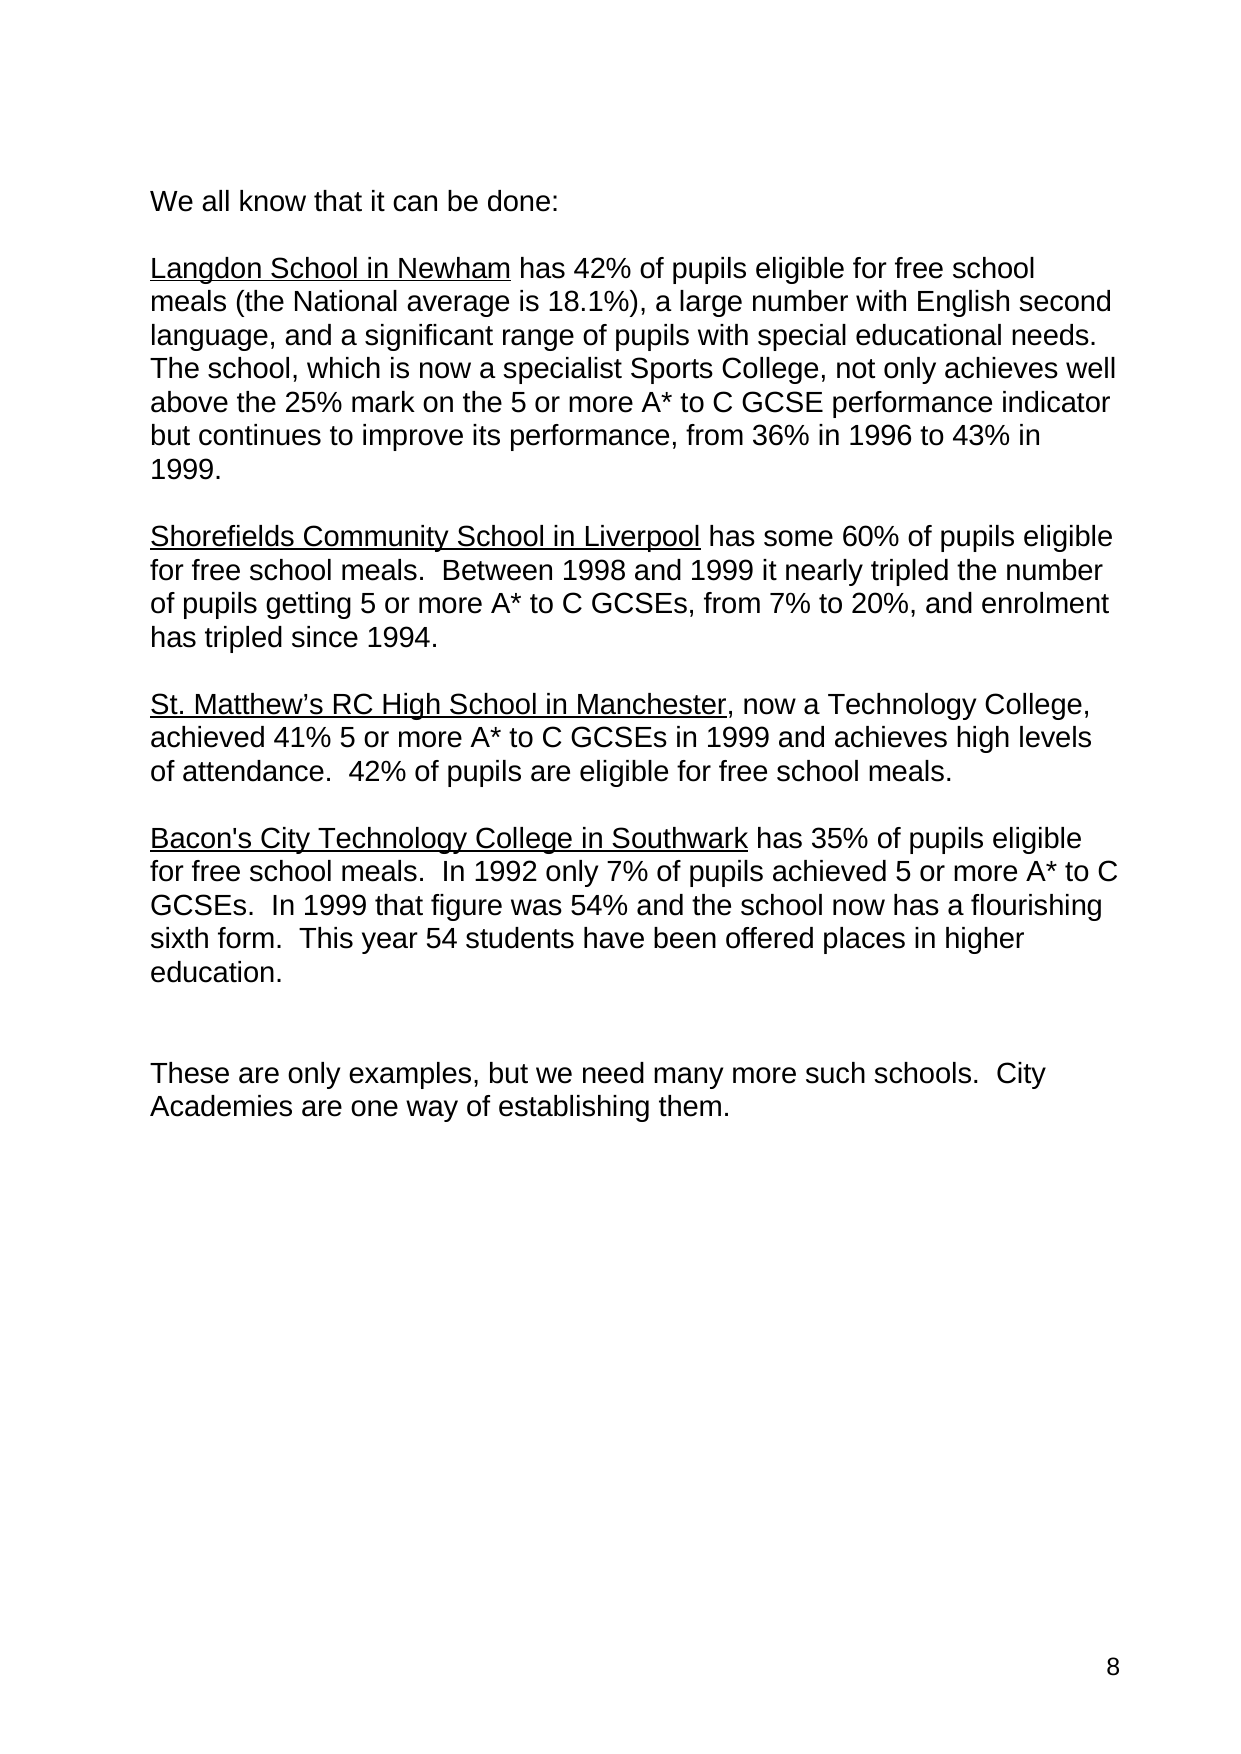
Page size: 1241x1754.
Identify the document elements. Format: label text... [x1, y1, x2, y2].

text St. Matthew’s RC High School in Manchester, now a Technology College, achieved 41% 5 or more A* to C GCSEs in 1999 and achieves high levels of attendance. 42% of pupils are eligible for free school meals. [150, 687, 1120, 787]
text Shorefields Community School in Liverpool has some 60% of pupils eligible for free school meals. Between 1998 and 1999 it nearly tripled the number of pupils getting 5 or more A* to C GCSEs, from 7% to 20%, and enrolment has tripled since 1994. [150, 519, 1120, 653]
text We all know that it can be done: [150, 183, 1120, 217]
text These are only examples, but we need many more such schools. City Academies are one way of establishing them. [150, 1056, 1120, 1123]
text Bacon's City Technology College in Southwark has 35% of pupils eligible for free school meals. In 1992 only 7% of pupils achieved 5 or more A* to C GCSEs. In 1999 that figure was 54% and the school now has a flourishing sixth form. This year 54 students have been offered places in higher education. [150, 821, 1120, 988]
text Langdon School in Newham has 42% of pupils eligible for free school meals (the National average is 18.1%), a large number with English second language, and a significant range of pupils with special educational needs. The school, which is now a specialist Sports College, not only achieves well above the 25% mark on the 5 or more A* to C GCSE performance indicator but continues to improve its performance, from 36% in 1996 to 43% in 1999. [150, 251, 1120, 485]
